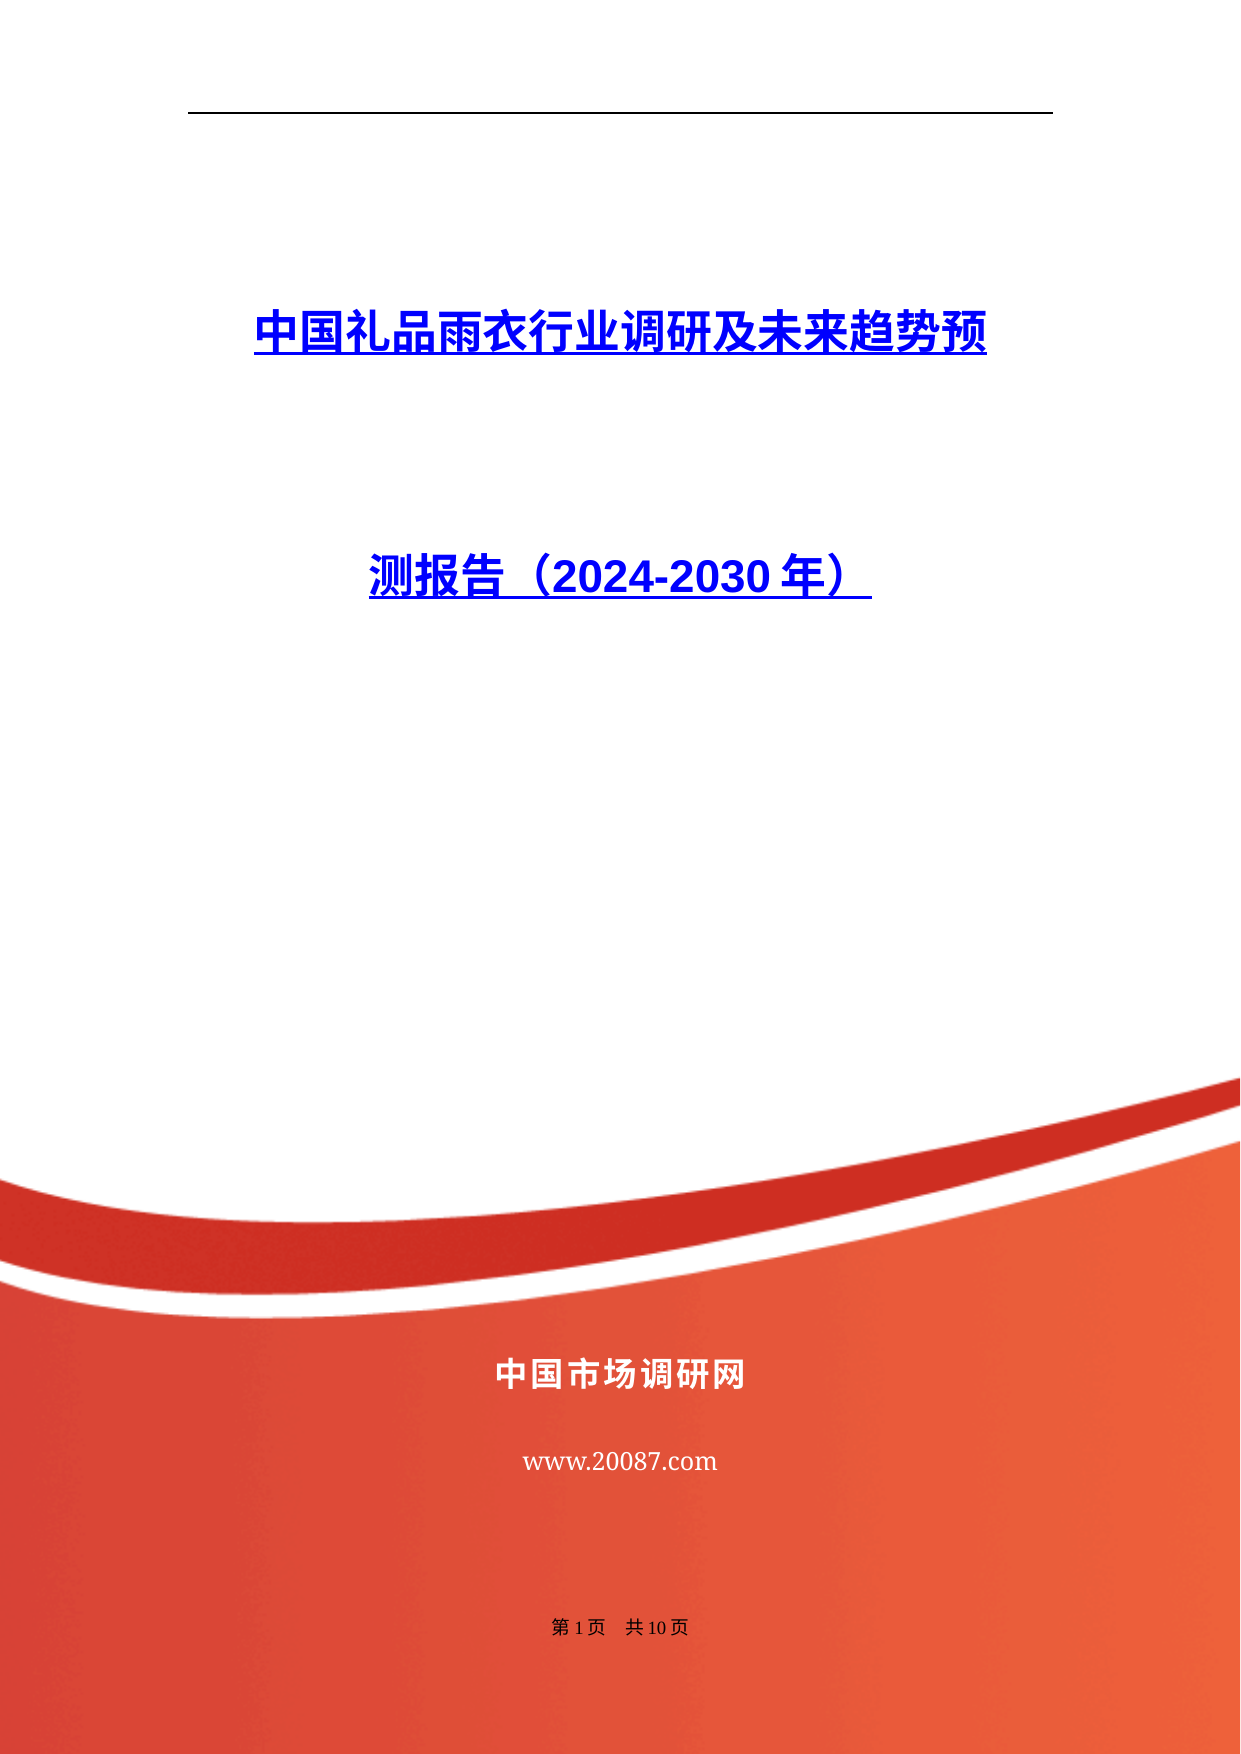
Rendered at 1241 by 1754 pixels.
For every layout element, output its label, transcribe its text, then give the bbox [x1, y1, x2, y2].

subtitle 中国市场调研网 [187, 1339, 1053, 1404]
picture [0, 1006, 1241, 1754]
table_header 中国礼品雨衣行业调研及未来趋势预测报告（2024-2030年） [188, 207, 1053, 773]
text www.20087.com [187, 1428, 1053, 1493]
